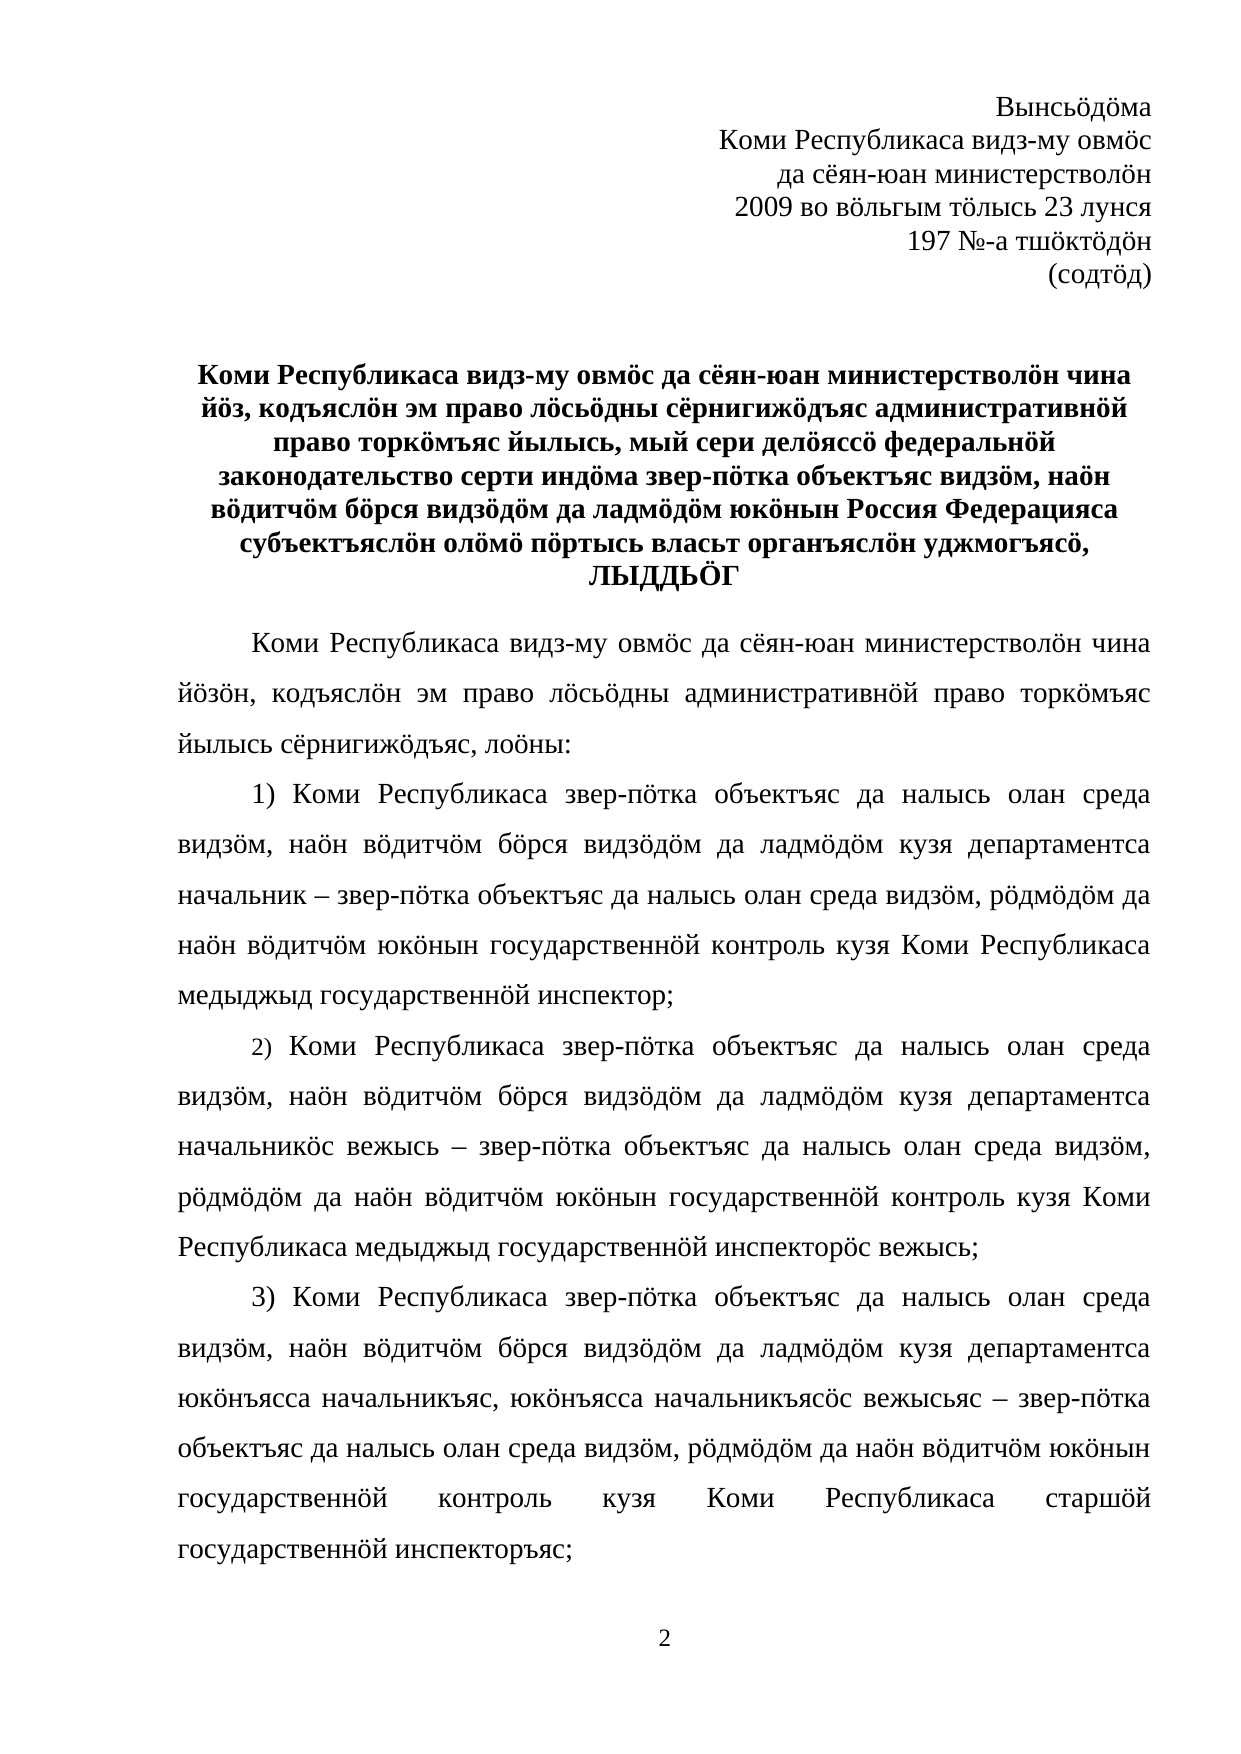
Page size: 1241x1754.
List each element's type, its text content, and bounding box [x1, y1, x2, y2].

text 197 №-а тшöктöдöн [177, 223, 1152, 256]
text 1) Коми Республикаса звер-пöтка объектъяс да налысь олан среда видзöм, наöн вöдитчöм бöрся видзöдöм да ладмöдöм кузя департаментса начальник – звер-пöтка объектъяс да налысь олан среда видзöм, рöдмöдöм да наöн вöдитчöм юкöнын государственнöй контроль кузя Коми Республикаса медыджыд государственнöй инспектор; [177, 776, 1152, 1011]
text ЛЫДДЬÖГ [177, 558, 1152, 592]
text Коми Республикаса видз-му овмöс [177, 122, 1152, 156]
text 3) Коми Республикаса звер-пöтка объектъяс да налысь олан среда видзöм, наöн вöдитчöм бöрся видзöдöм да ладмöдöм кузя департаментса юкöнъясса начальникъяс, юкöнъясса начальникъясöс вежысьяс – звер-пöтка объектъяс да налысь олан среда видзöм, рöдмöдöм да наöн вöдитчöм юкöнын государственнöй контроль кузя Коми Республикаса старшöй государственнöй инспекторъяс; [177, 1279, 1152, 1564]
text Коми Республикаса видз-му овмöс да сёян-юан министерстволöн чина йöз, кодъяслöн эм право лöсьöдны сёрнигижöдъяс административнöй право торкöмъяс йылысь, мый сери делöяссö федеральнöй законодательство серти индöма звер-пöтка объектъяс видзöм, наöн вöдитчöм бöрся видзöдöм да ладмöдöм юкöнын Россия Федерацияса субъектъяслöн олöмö пöртысь власьт органъяслöн уджмогъясö, [177, 357, 1152, 558]
text 2009 во вöльгым тöлысь 23 лунся [177, 189, 1152, 223]
text 2) Коми Республикаса звер-пöтка объектъяс да налысь олан среда видзöм, наöн вöдитчöм бöрся видзöдöм да ладмöдöм кузя департаментса начальникöс вежысь – звер-пöтка объектъяс да налысь олан среда видзöм, рöдмöдöм да наöн вöдитчöм юкöнын государственнöй контроль кузя Коми Республикаса медыджыд государственнöй инспекторöс вежысь; [177, 1028, 1152, 1263]
text Вынсьöдöма [177, 89, 1152, 122]
text (содтöд) [177, 256, 1152, 290]
text да сёян-юан министерстволöн [177, 156, 1152, 189]
text Коми Республикаса видз-му овмöс да сёян-юан министерстволöн чина йöзöн, кодъяслöн эм право лöсьöдны административнöй право торкöмъяс йылысь сёрнигижöдъяс, лоöны: [177, 625, 1152, 759]
